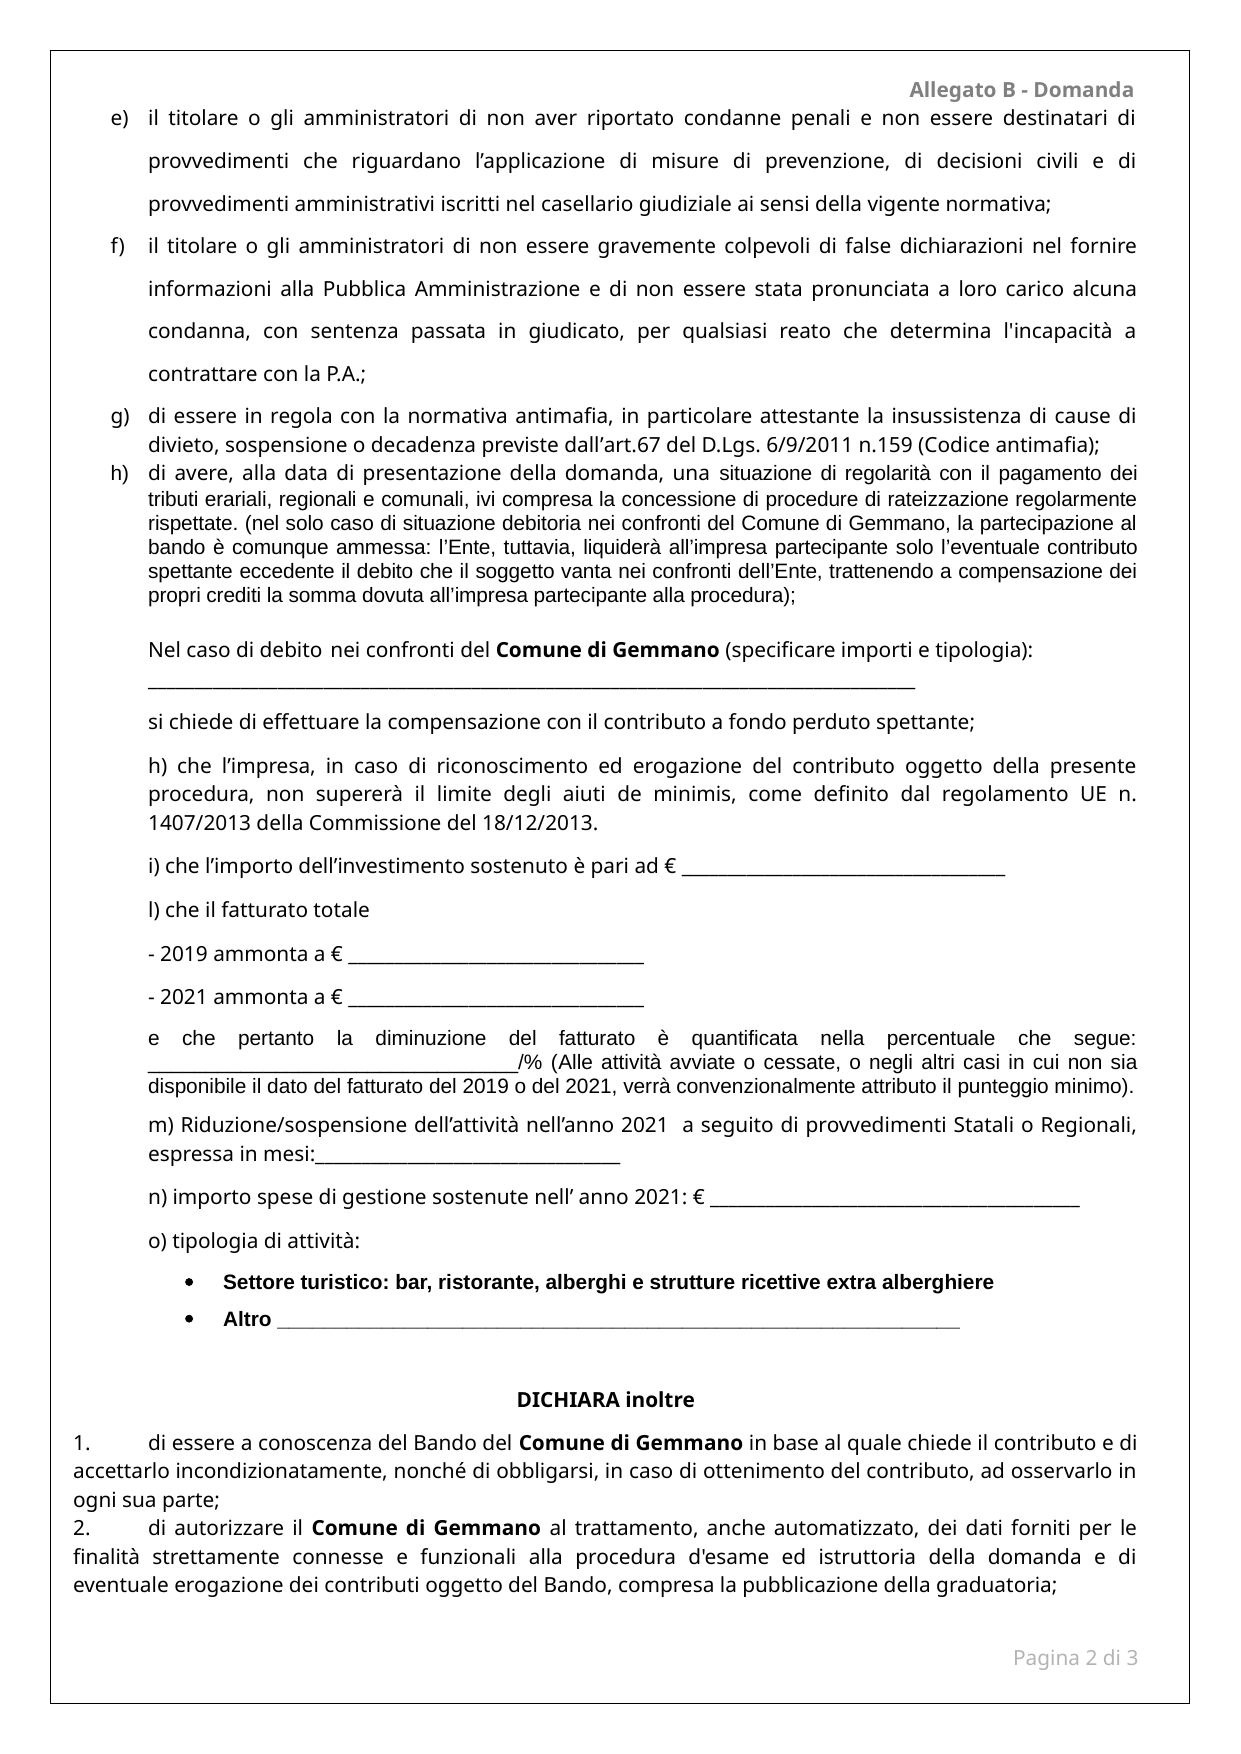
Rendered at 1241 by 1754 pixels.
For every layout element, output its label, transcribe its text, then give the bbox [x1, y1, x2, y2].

text - 2019 ammonta a € ________________________________ [148, 939, 1138, 967]
text o) tipologia di attività: [148, 1226, 1138, 1254]
text ___________________________________________________________________________________ [148, 664, 1138, 692]
text si chiede di effettuare la compensazione con il contributo a fondo perduto spettante; [148, 707, 1138, 736]
text DICHIARA inoltre [73, 1386, 1138, 1414]
text Nel caso di debito nei confronti del Comune di Gemmano (specificare importi e tipologia): [148, 635, 1138, 664]
list di autorizzare il Comune di Gemmano al trattamento, anche automatizzato, dei dati forniti per le finalità strettamente connesse e funzionali alla procedura d'esame ed istruttoria della domanda e di eventuale erogazione dei contributi oggetto del Bando, compresa la pubblicazione della graduatoria; [73, 1513, 1138, 1599]
list il titolare o gli amministratori di non essere gravemente colpevoli di false dichiarazioni nel fornire informazioni alla Pubblica Amministrazione e di non essere stata pronunciata a loro carico alcuna condanna, con sentenza passata in giudicato, per qualsiasi reato che determina l'incapacità a contrattare con la P.A.; [110, 231, 1138, 387]
text m) Riduzione/sospensione dell’attività nell’anno 2021 a seguito di provvedimenti Statali o Regionali, espressa in mesi:_________________________________ [148, 1110, 1138, 1167]
text e che pertanto la diminuzione del fatturato è quantificata nella percentuale che segue: ________________________________/% (Alle attività avviate o cessate, o negli altri casi in cui non sia disponibile il dato del fatturato del 2019 o del 2021, verrà convenzionalmente attributo il punteggio minimo). [148, 1026, 1138, 1098]
list di essere in regola con la normativa antimafia, in particolare attestante la insussistenza di cause di divieto, sospensione o decadenza previste dall’art.67 del D.Lgs. 6/9/2011 n.159 (Codice antimafia); [110, 402, 1138, 458]
text l) che il fatturato totale [148, 895, 1138, 923]
list Altro ___________________________________________________________ [185, 1306, 1138, 1330]
list di essere a conoscenza del Bando del Comune di Gemmano in base al quale chiede il contributo e di accettarlo incondizionatamente, nonché di obbligarsi, in caso di ottenimento del contributo, ad osservarlo in ogni sua parte; [73, 1428, 1138, 1513]
list di avere, alla data di presentazione della domanda, una situazione di regolarità con il pagamento dei tributi erariali, regionali e comunali, ivi compresa la concessione di procedure di rateizzazione regolarmente rispettate. (nel solo caso di situazione debitoria nei confronti del Comune di Gemmano, la partecipazione al bando è comunque ammessa: l’Ente, tuttavia, liquiderà all’impresa partecipante solo l’eventuale contributo spettante eccedente il debito che il soggetto vanta nei confronti dell’Ente, trattenendo a compensazione dei propri crediti la somma dovuta all’impresa partecipante alla procedura); [110, 458, 1138, 607]
text - 2021 ammonta a € ________________________________ [148, 982, 1138, 1011]
text i) che l’importo dell’investimento sostenuto è pari ad € ___________________________________ [148, 851, 1138, 880]
text h) che l’impresa, in caso di riconoscimento ed erogazione del contributo oggetto della presente procedura, non supererà il limite degli aiuti de minimis, come definito dal regolamento UE n. 1407/2013 della Commissione del 18/12/2013. [148, 751, 1138, 836]
text n) importo spese di gestione sostenute nell’ anno 2021: € ________________________________________ [148, 1182, 1138, 1211]
list il titolare o gli amministratori di non aver riportato condanne penali e non essere destinatari di provvedimenti che riguardano l’applicazione di misure di prevenzione, di decisioni civili e di provvedimenti amministrativi iscritti nel casellario giudiziale ai sensi della vigente normativa; [110, 103, 1138, 217]
list Settore turistico: bar, ristorante, alberghi e strutture ricettive extra alberghiere [185, 1270, 1138, 1294]
